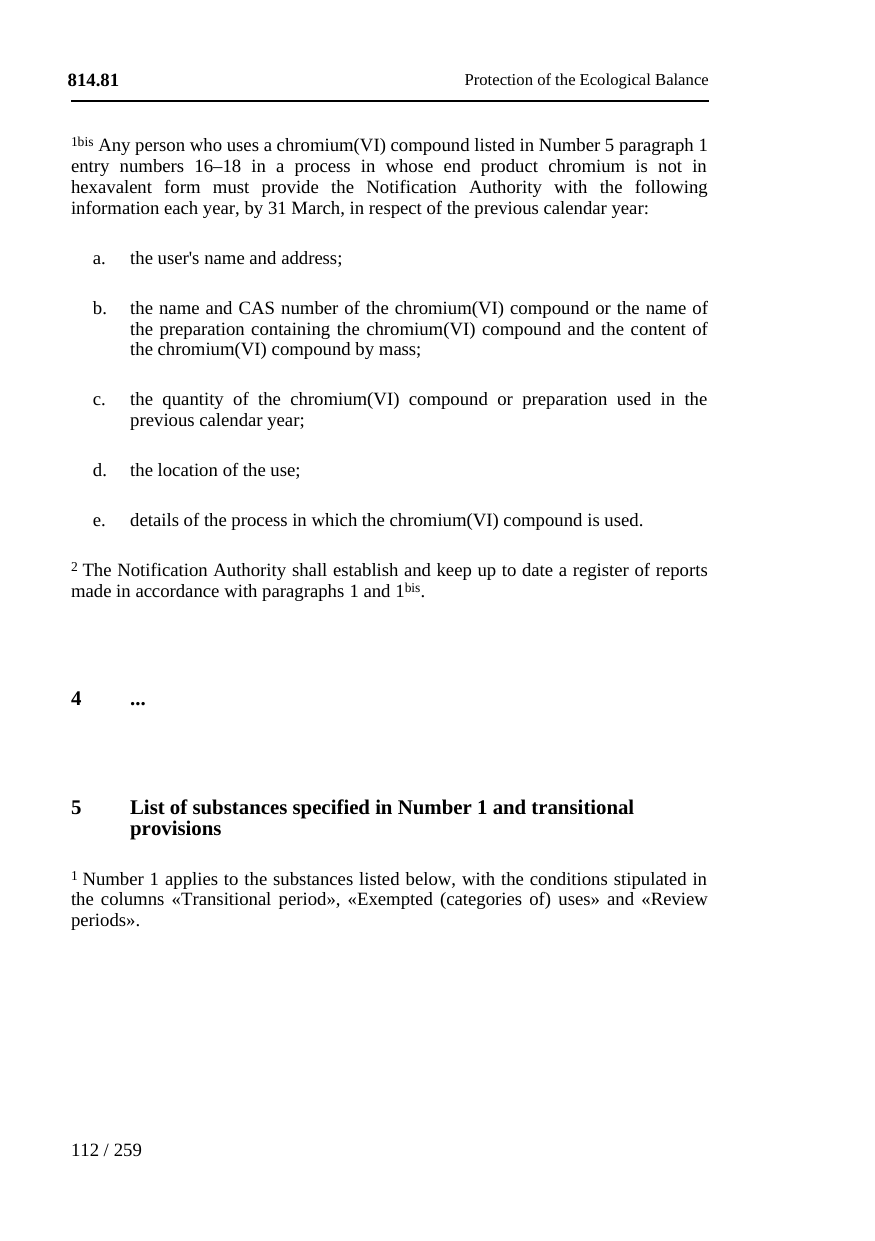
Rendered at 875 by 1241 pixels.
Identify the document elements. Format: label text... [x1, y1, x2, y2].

text 1 Number 1 applies to the substances listed below, with the conditions stipulated in the columns «Transitional period», «Exempted (categories of) uses» and «Review periods». [71, 868, 709, 931]
text e. details of the process in which the chromium(VI) compound is used. [93, 510, 709, 531]
text b. the name and CAS number of the chromium(VI) compound or the name of the preparation containing the chromium(VI) compound and the content of the chromium(VI) compound by mass; [93, 297, 709, 360]
text c. the quantity of the chromium(VI) compound or preparation used in the previous calendar year; [93, 389, 709, 431]
text 1bis Any person who uses a chromium(VI) compound listed in Number 5 paragraph 1 entry numbers 16–18 in a process in whose end product chromium is not in hexavalent form must provide the Notification Authority with the following information each year, by 31 March, in respect of the previous calendar year: [71, 135, 709, 218]
text a. the user's name and address; [93, 247, 709, 268]
text 5 List of substances specified in Number 1 and transitional provisions [71, 797, 709, 839]
text 2 The Notification Authority shall establish and keep up to date a register of reports made in accordance with paragraphs 1 and 1bis. [71, 560, 709, 602]
text d. the location of the use; [93, 460, 709, 481]
text 4 ... [71, 689, 709, 710]
